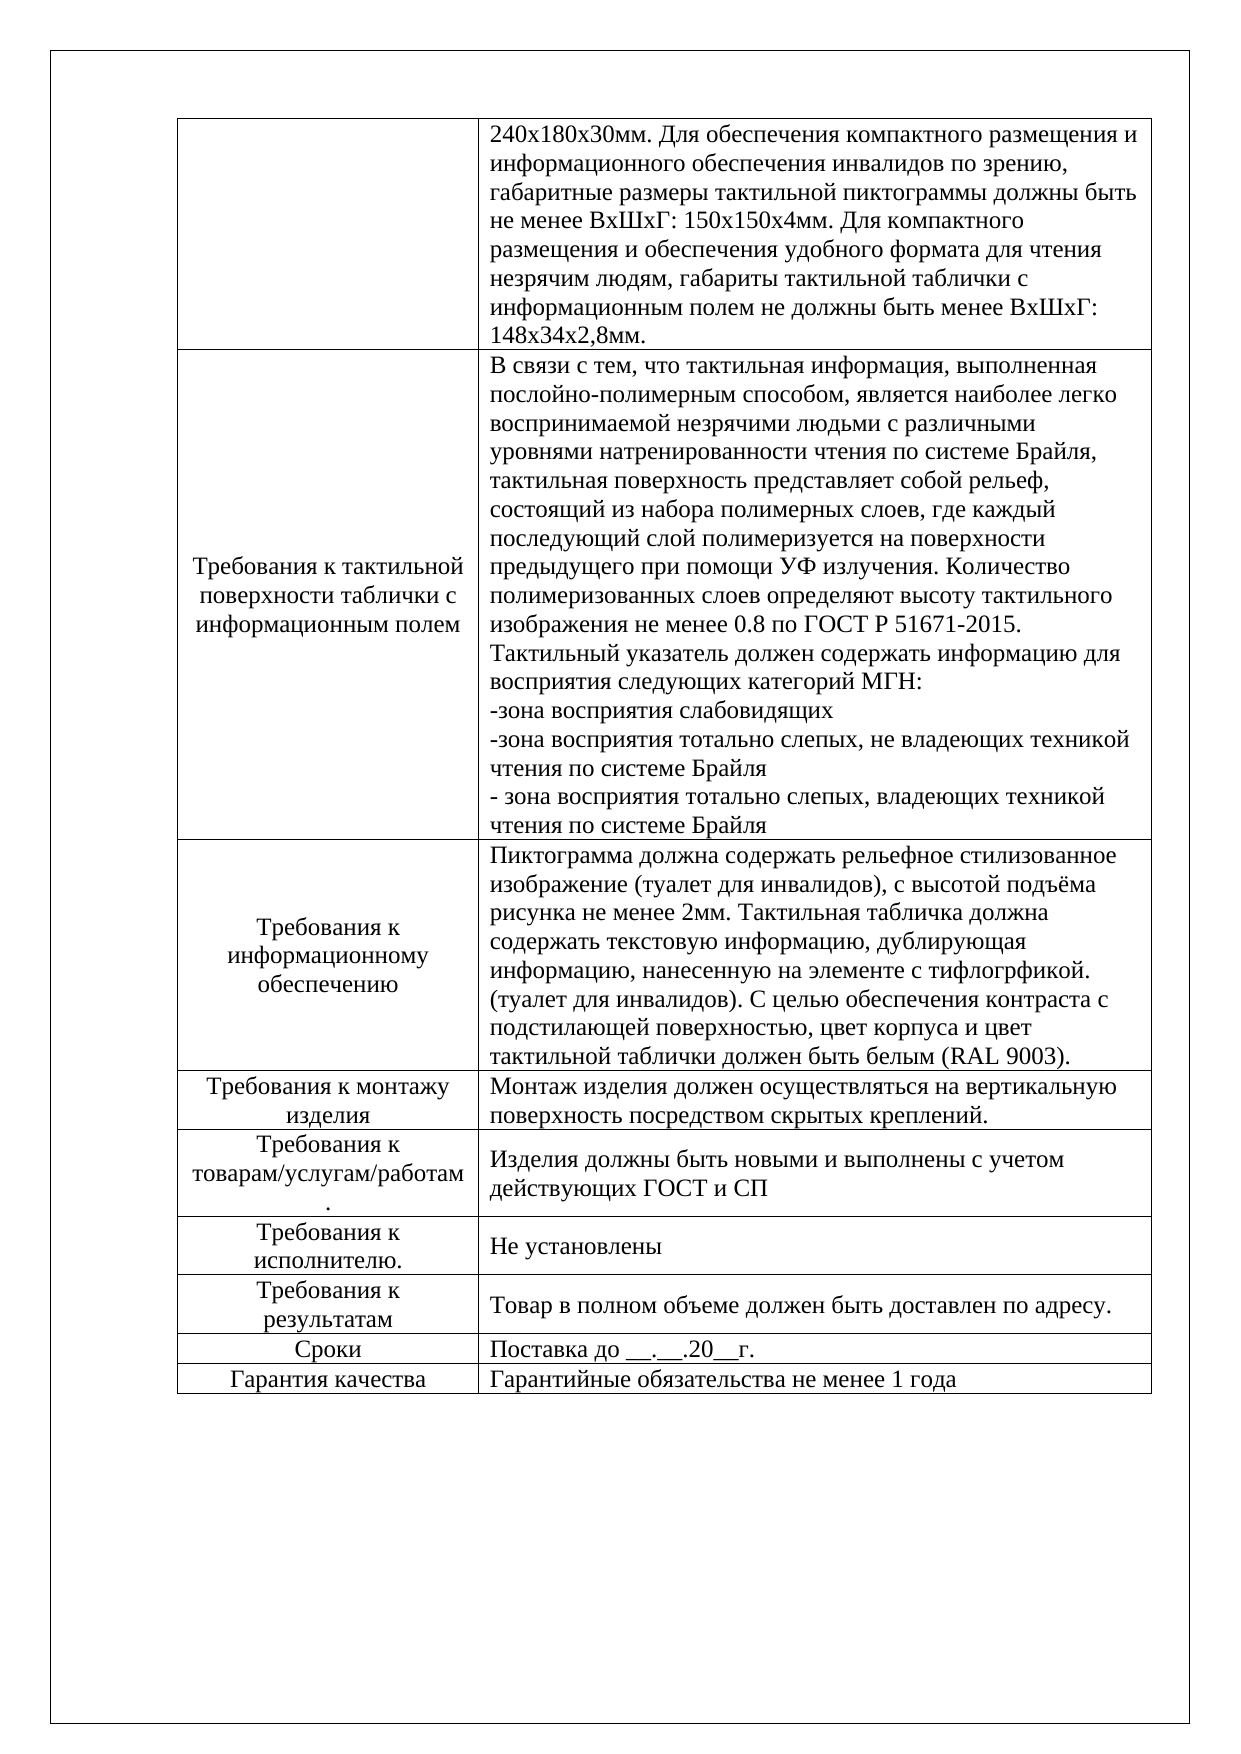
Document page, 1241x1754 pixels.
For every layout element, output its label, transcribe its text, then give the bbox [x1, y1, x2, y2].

table_cell Пиктограмма должна содержать рельефное стилизованное изображение (туалет для инвалидов), с высотой подъёма рисунка не менее 2мм. Тактильная табличка должна содержать текстовую информацию, дублирующая информацию, нанесенную на элементе с тифлогрфикой. (туалет для инвалидов). С целью обеспечения контраста с подстилающей поверхностью, цвет корпуса и цвет тактильной таблички должен быть белым (RAL 9003). [479, 840, 1151, 1070]
table_cell Требования к товарам/услугам/работам. [178, 1130, 478, 1216]
table_cell Требования к информационному обеспечению [178, 840, 478, 1070]
table_cell Гарантия качества [178, 1364, 478, 1392]
table_cell Требования к исполнителю. [178, 1217, 478, 1274]
table_cell В связи с тем, что тактильная информация, выполненная послойно-полимерным способом, является наиболее легко воспринимаемой незрячими людьми с различными уровнями натренированности чтения по системе Брайля, тактильная поверхность представляет собой рельеф, состоящий из набора полимерных слоев, где каждый последующий слой полимеризуется на поверхности предыдущего при помощи УФ излучения. Количество полимеризованных слоев определяют высоту тактильного изображения не менее 0.8 по ГОСТ Р 51671-2015. Тактильный указатель должен содержать информацию для восприятия следующих категорий МГН: -зона восприятия слабовидящих -зона восприятия тотально слепых, не владеющих техникой чтения по системе Брайля - зона восприятия тотально слепых, владеющих техникой чтения по системе Брайля [479, 350, 1151, 839]
table_cell Требования к результатам [178, 1275, 478, 1333]
table_cell Требования к тактильной поверхности таблички с информационным полем [178, 350, 478, 839]
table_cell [479, 119, 1151, 349]
table_cell Гарантийные обязательства не менее 1 года [479, 1364, 1151, 1392]
table_cell Требования к монтажу изделия [178, 1071, 478, 1128]
table_cell Товар в полном объеме должен быть доставлен по адресу. [479, 1275, 1151, 1333]
table_cell Сроки [178, 1334, 478, 1363]
table_cell Изделия должны быть новыми и выполнены с учетом действующих ГОСТ и СП [479, 1130, 1151, 1216]
table_cell Не установлены [479, 1217, 1151, 1274]
table_cell Монтаж изделия должен осуществляться на вертикальную поверхность посредством скрытых креплений. [479, 1071, 1151, 1128]
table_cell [178, 119, 478, 349]
table_cell Поставка до __.__.20__г. [479, 1334, 1151, 1363]
